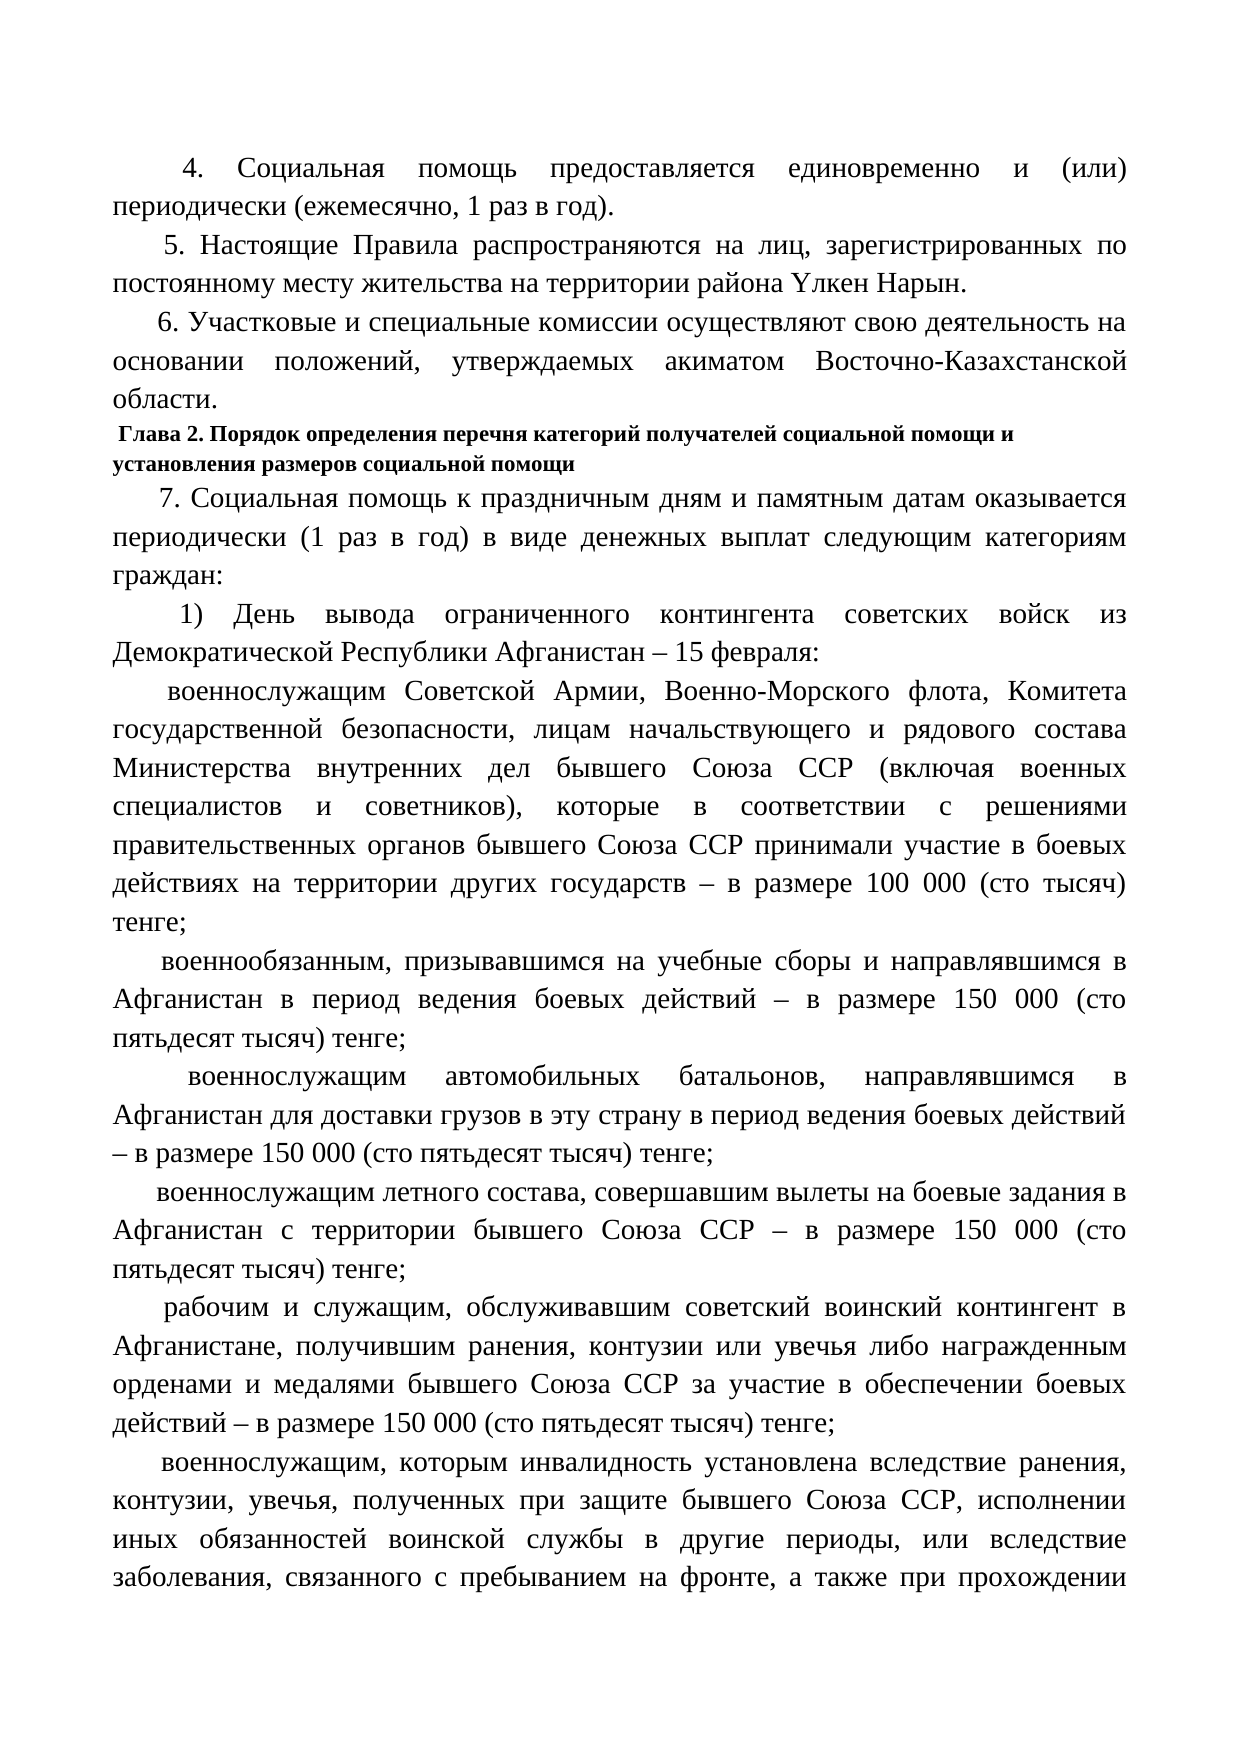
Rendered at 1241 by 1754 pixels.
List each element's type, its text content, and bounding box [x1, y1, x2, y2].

text рабочим и служащим, обслуживавшим советский воинский контингент в Афганистане, получившим ранения, контузии или увечья либо награжденным орденами и медалями бывшего Союза ССР за участие в обеспечении боевых действий – в размере 150 000 (сто пятьдесят тысяч) тенге; [112, 1289, 1128, 1439]
text военнослужащим летного состава, совершавшим вылеты на боевые задания в Афганистан с территории бывшего Союза ССР – в размере 150 000 (сто пятьдесят тысяч) тенге; [112, 1174, 1128, 1284]
text 5. Настоящие Правила распространяются на лиц, зарегистрированных по постоянному месту жительства на территории района Үлкен Нарын. [112, 227, 1128, 299]
text 1) День вывода ограниченного контингента советских войск из Демократической Республики Афганистан – 15 февраля: [112, 596, 1128, 668]
text 7. Социальная помощь к праздничным дням и памятным датам оказывается периодически (1 раз в год) в виде денежных выплат следующим категориям граждан: [112, 480, 1128, 591]
text военнообязанным, призывавшимся на учебные сборы и направлявшимся в Афганистан в период ведения боевых действий – в размере 150 000 (сто пятьдесят тысяч) тенге; [112, 943, 1128, 1053]
text военнослужащим Советской Армии, Военно-Морского флота, Комитета государственной безопасности, лицам начальствующего и рядового состава Министерства внутренних дел бывшего Союза ССР (включая военных специалистов и советников), которые в соответствии с решениями правительственных органов бывшего Союза ССР принимали участие в боевых действиях на территории других государств – в размере 100 000 (сто тысяч) тенге; [112, 673, 1128, 938]
text 4. Социальная помощь предоставляется единовременно и (или) периодически (ежемесячно, 1 раз в год). [112, 150, 1128, 222]
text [112, 1444, 1128, 1593]
text 6. Участковые и специальные комиссии осуществляют свою деятельность на основании положений, утверждаемых акиматом Восточно-Казахстанской области. [112, 304, 1128, 415]
text военнослужащим автомобильных батальонов, направлявшимся в Афганистан для доставки грузов в эту страну в период ведения боевых действий – в размере 150 000 (сто пятьдесят тысяч) тенге; [112, 1058, 1128, 1169]
text Глава 2. Порядок определения перечня категорий получателей социальной помощи и установления размеров социальной помощи [112, 420, 1128, 476]
